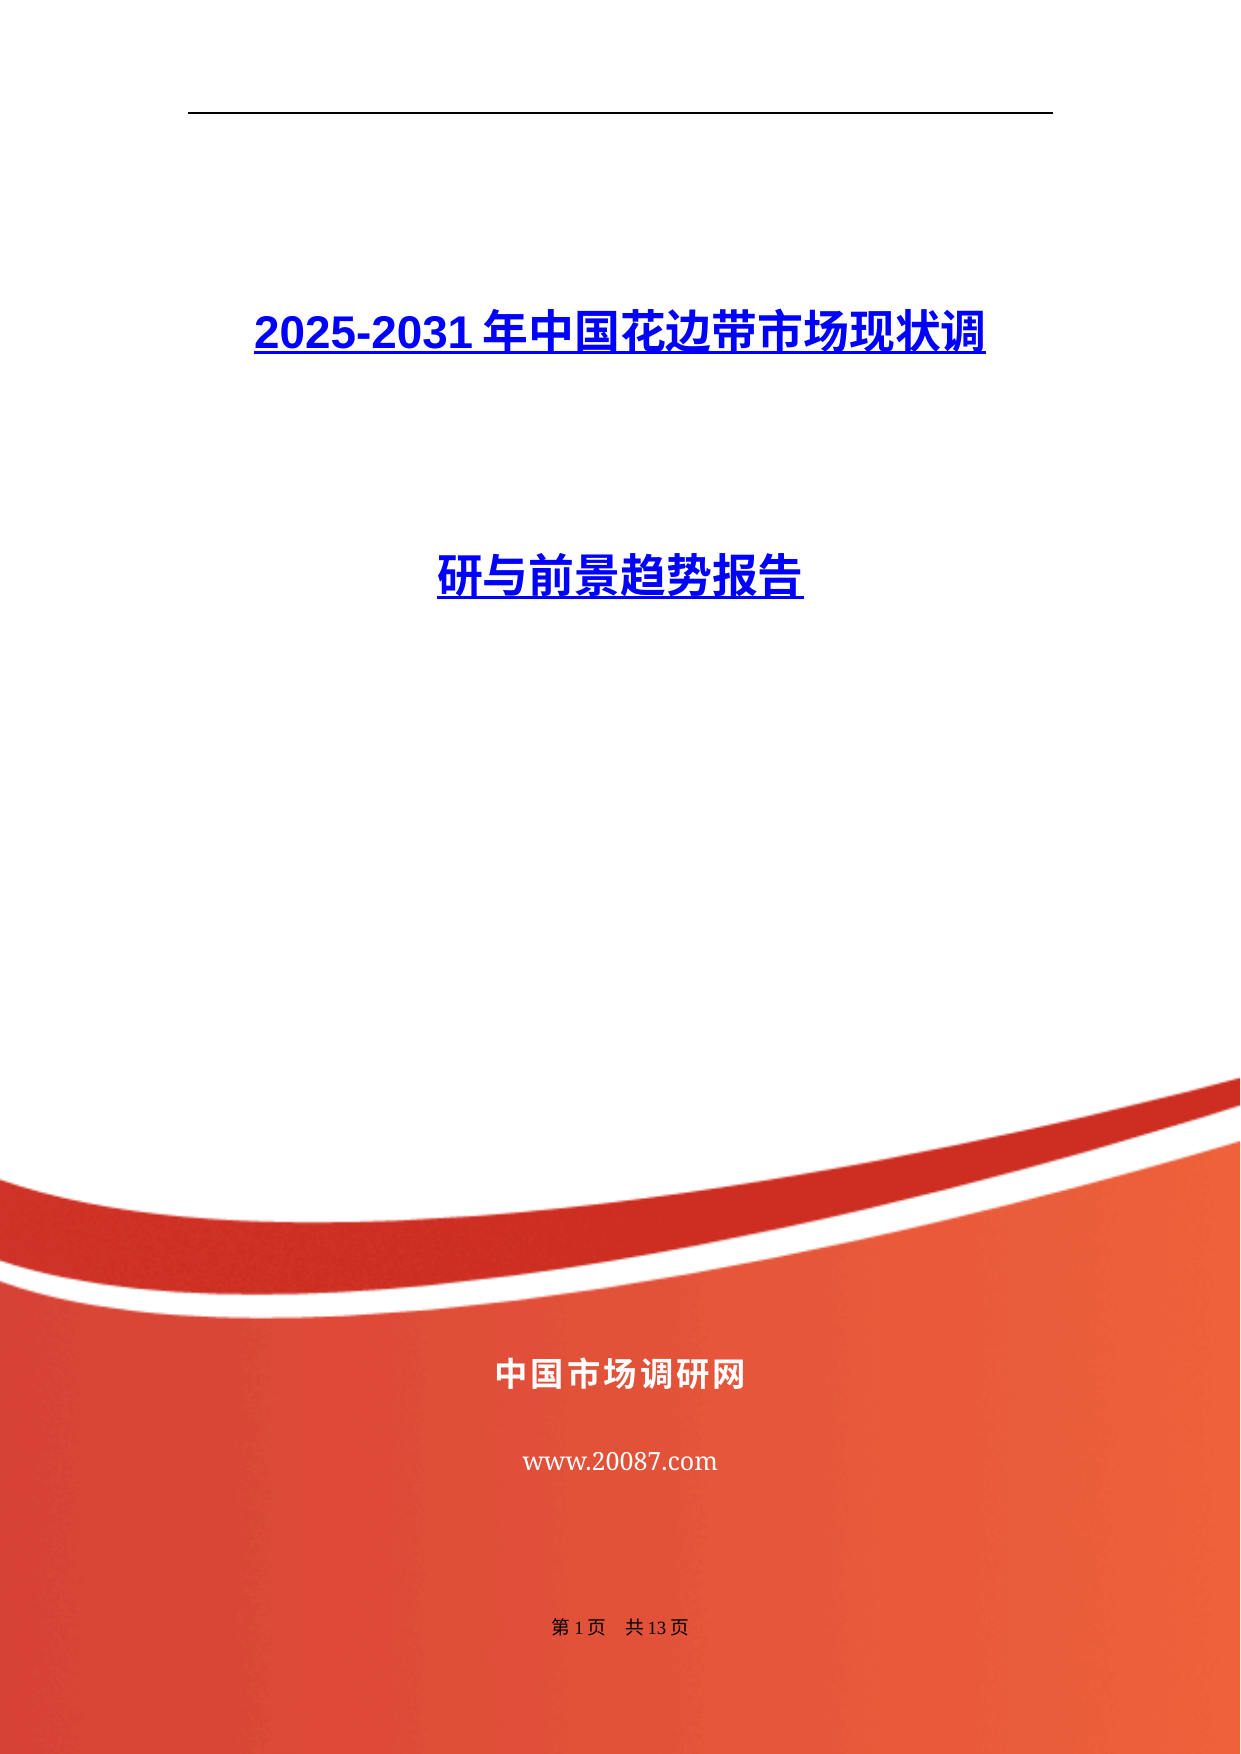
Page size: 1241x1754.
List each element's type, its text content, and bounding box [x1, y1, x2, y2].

subtitle 中国市场调研网 [187, 1339, 1053, 1404]
table_header 2025-2031年中国花边带市场现状调研与前景趋势报告 [188, 207, 1053, 773]
picture [0, 1006, 1241, 1754]
text www.20087.com [187, 1428, 1053, 1493]
